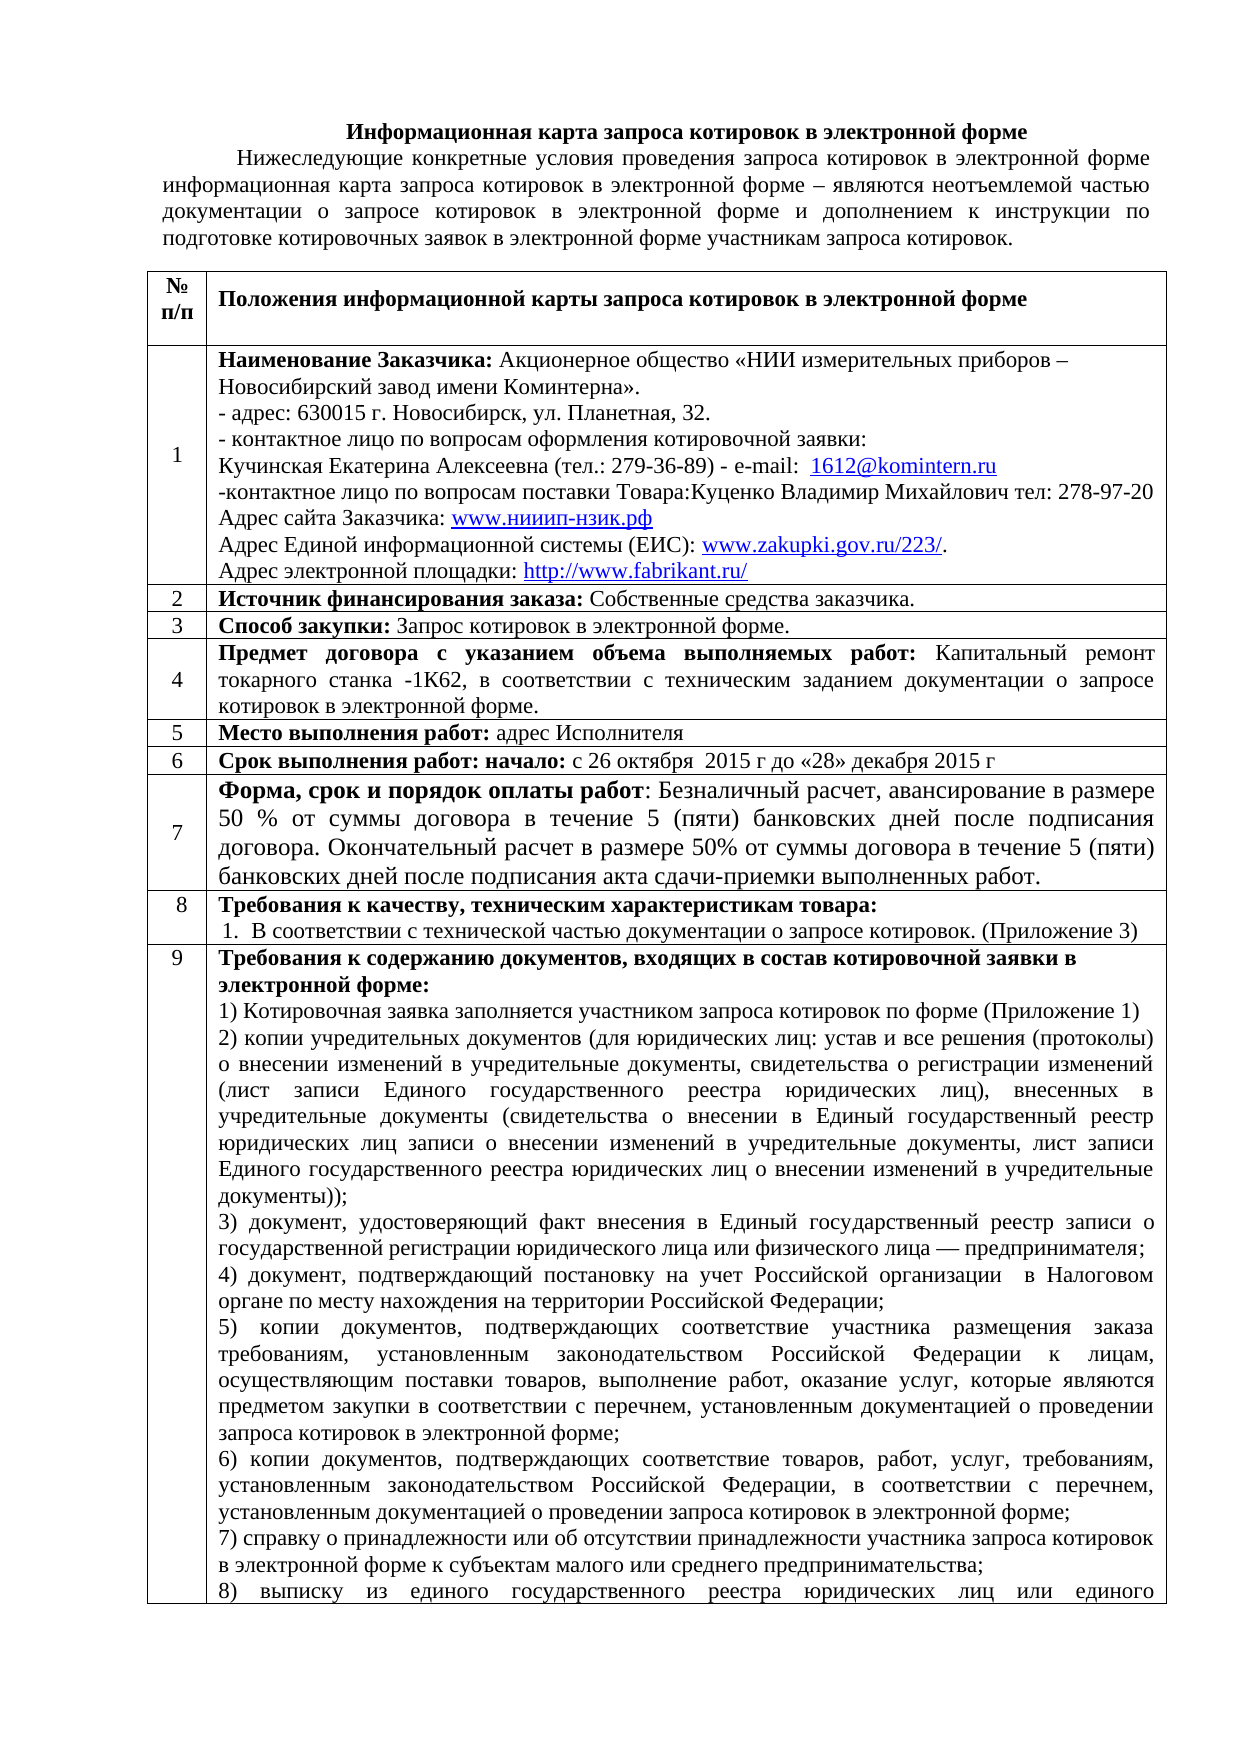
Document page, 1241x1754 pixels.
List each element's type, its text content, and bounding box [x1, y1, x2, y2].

table_cell Способ закупки: Запрос котировок в электронной форме. [207, 612, 1166, 638]
table_cell 1 [148, 346, 206, 583]
table_header Положения информационной карты запроса котировок в электронной форме [207, 272, 1166, 345]
table_cell 3 [148, 612, 206, 638]
table_header № п/п [148, 272, 206, 345]
table_cell 4 [148, 639, 206, 718]
text Нижеследующие конкретные условия проведения запроса котировок в электронной форме информационная карта запроса котировок в электронной форме – являются неотъемлемой частью документации о запросе котировок в электронной форме и дополнением к инструкции по подготовке котировочных заявок в электронной форме участникам запроса котировок. [162, 144, 1152, 250]
table_cell Место выполнения работ: адрес Исполнителя [207, 720, 1166, 746]
table_cell 6 [148, 747, 206, 774]
table_cell Предмет договора с указанием объема выполняемых работ: Капитальный ремонт токарного станка -1К62, в соответствии с техническим заданием документации о запросе котировок в электронной форме. [207, 639, 1166, 718]
text Информационная карта запроса котировок в электронной форме [162, 118, 1152, 144]
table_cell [207, 945, 1166, 1603]
table_cell 7 [148, 775, 206, 890]
table_cell Наименование Заказчика: Акционерное общество «НИИ измерительных приборов – Новосибирский завод имени Коминтерна». - адрес: 630015 г. Новосибирск, ул. Планетная, 32. - контактное лицо по вопросам оформления котировочной заявки: Кучинская Екатерина Алексеевна (тел.: 279-36-89) - e-mail: 1612@komintern.ru -контактное лицо по вопросам поставки Товара:Куценко Владимир Михайлович тел: 278-97-20 Адрес сайта Заказчика: www.нииип-нзик.рф Адрес Единой информационной системы (ЕИС): www.zakupki.gov.ru/223/. Адрес электронной площадки: http://www.fabrikant.ru/ [207, 346, 1166, 583]
table_cell 2 [148, 585, 206, 611]
table_cell Срок выполнения работ: начало: с 26 октября 2015 г до «28» декабря 2015 г [207, 747, 1166, 774]
table_cell Источник финансирования заказа: Собственные средства заказчика. [207, 585, 1166, 611]
table_cell 5 [148, 720, 206, 746]
table_cell Требования к качеству, техническим характеристикам товара: В соответствии с технической частью документации о запросе котировок. (Приложение 3) [207, 891, 1166, 943]
table_cell 9 [148, 945, 206, 1603]
table_cell Форма, срок и порядок оплаты работ: Безналичный расчет, авансирование в размере 50 % от суммы договора в течение 5 (пяти) банковских дней после подписания договора. Окончательный расчет в размере 50% от суммы договора в течение 5 (пяти) банковских дней после подписания акта сдачи-приемки выполненных работ. [207, 775, 1166, 890]
table_cell 8 [148, 891, 206, 943]
